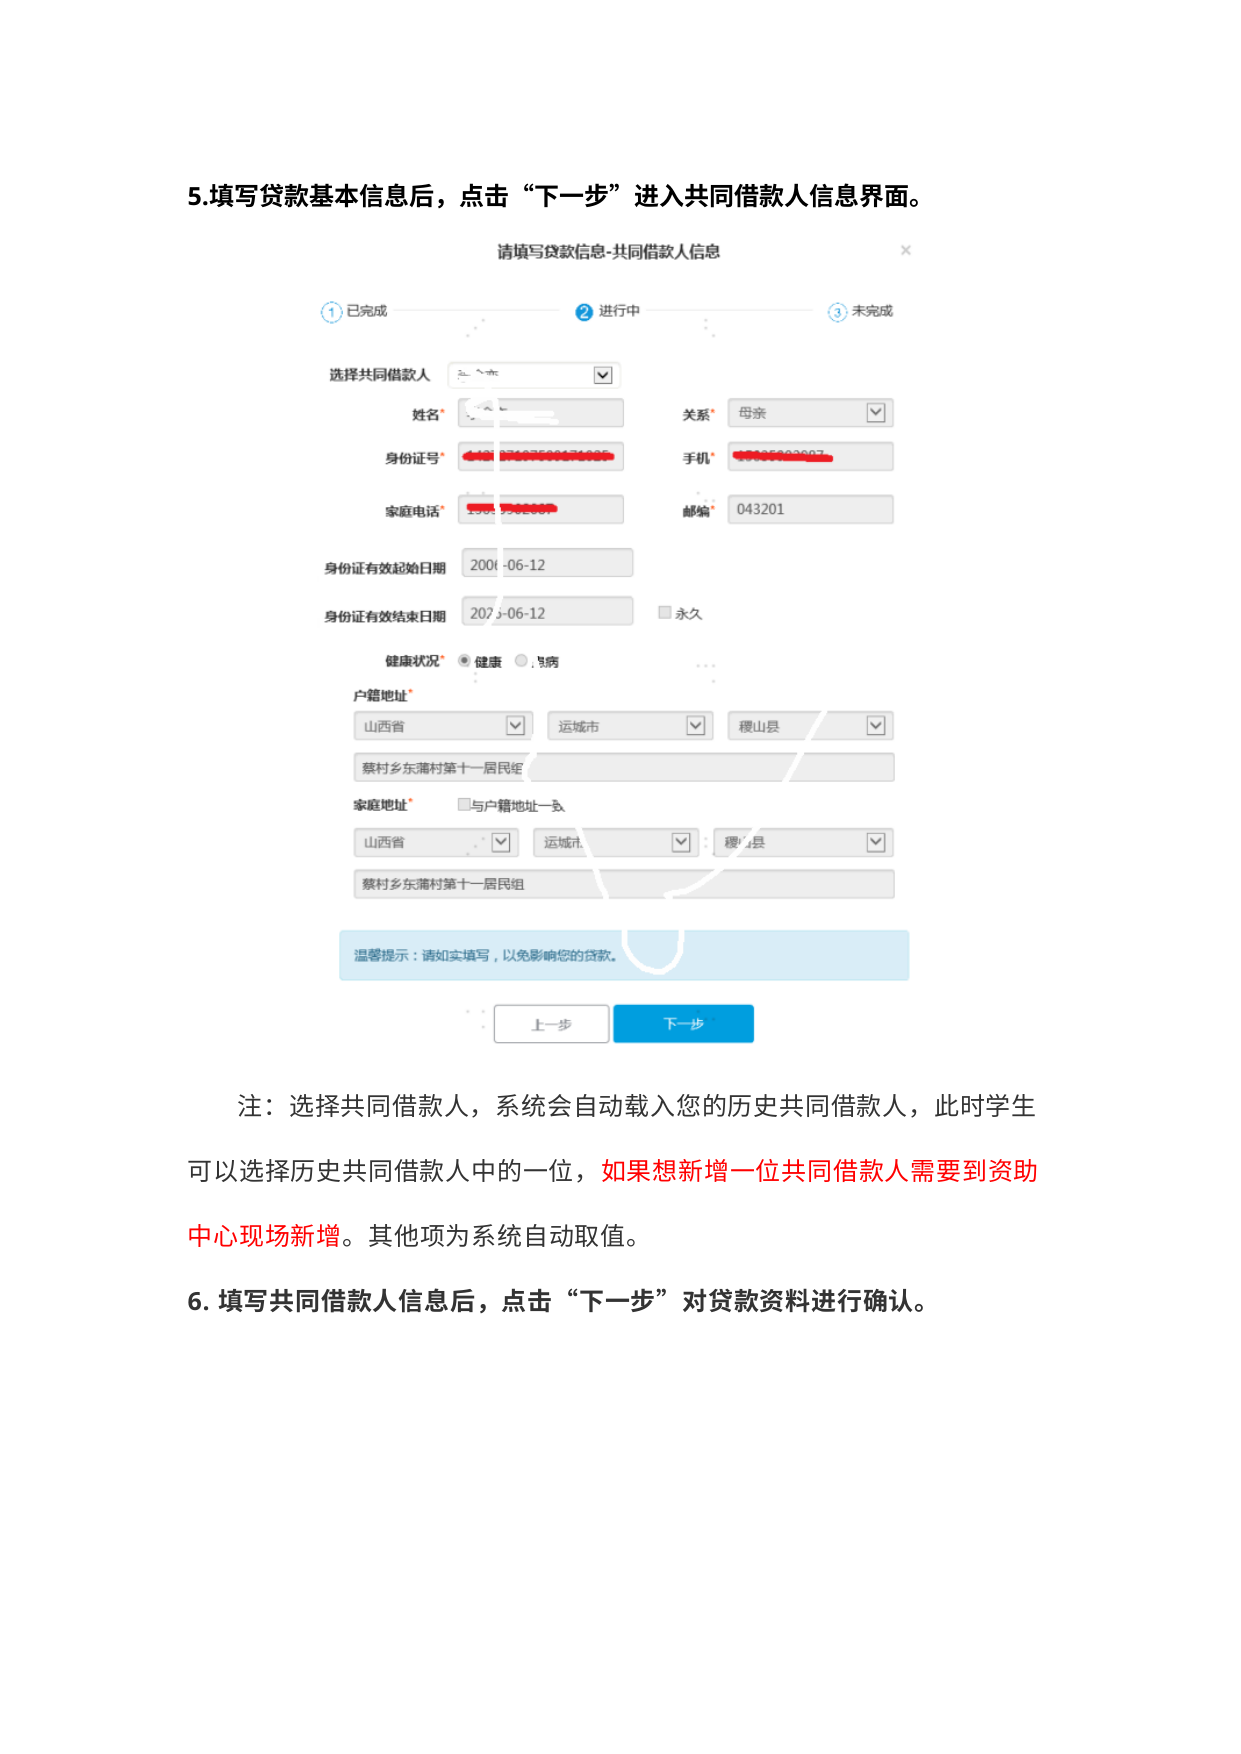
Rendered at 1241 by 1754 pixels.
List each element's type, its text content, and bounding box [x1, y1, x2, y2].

text 6. 填写共同借款人信息后，点击“下一步”对贷款资料进行确认。 [187, 1267, 1053, 1332]
picture [315, 227, 925, 1048]
text 5.填写贷款基本信息后，点击“下一步”进入共同借款人信息界面。 [187, 162, 1053, 227]
text 注：选择共同借款人，系统会自动载入您的历史共同借款人，此时学生可以选择历史共同借款人中的一位，如果想新增一位共同借款人需要到资助中心现场新增。其他项为系统自动取值。 [187, 1072, 1053, 1267]
